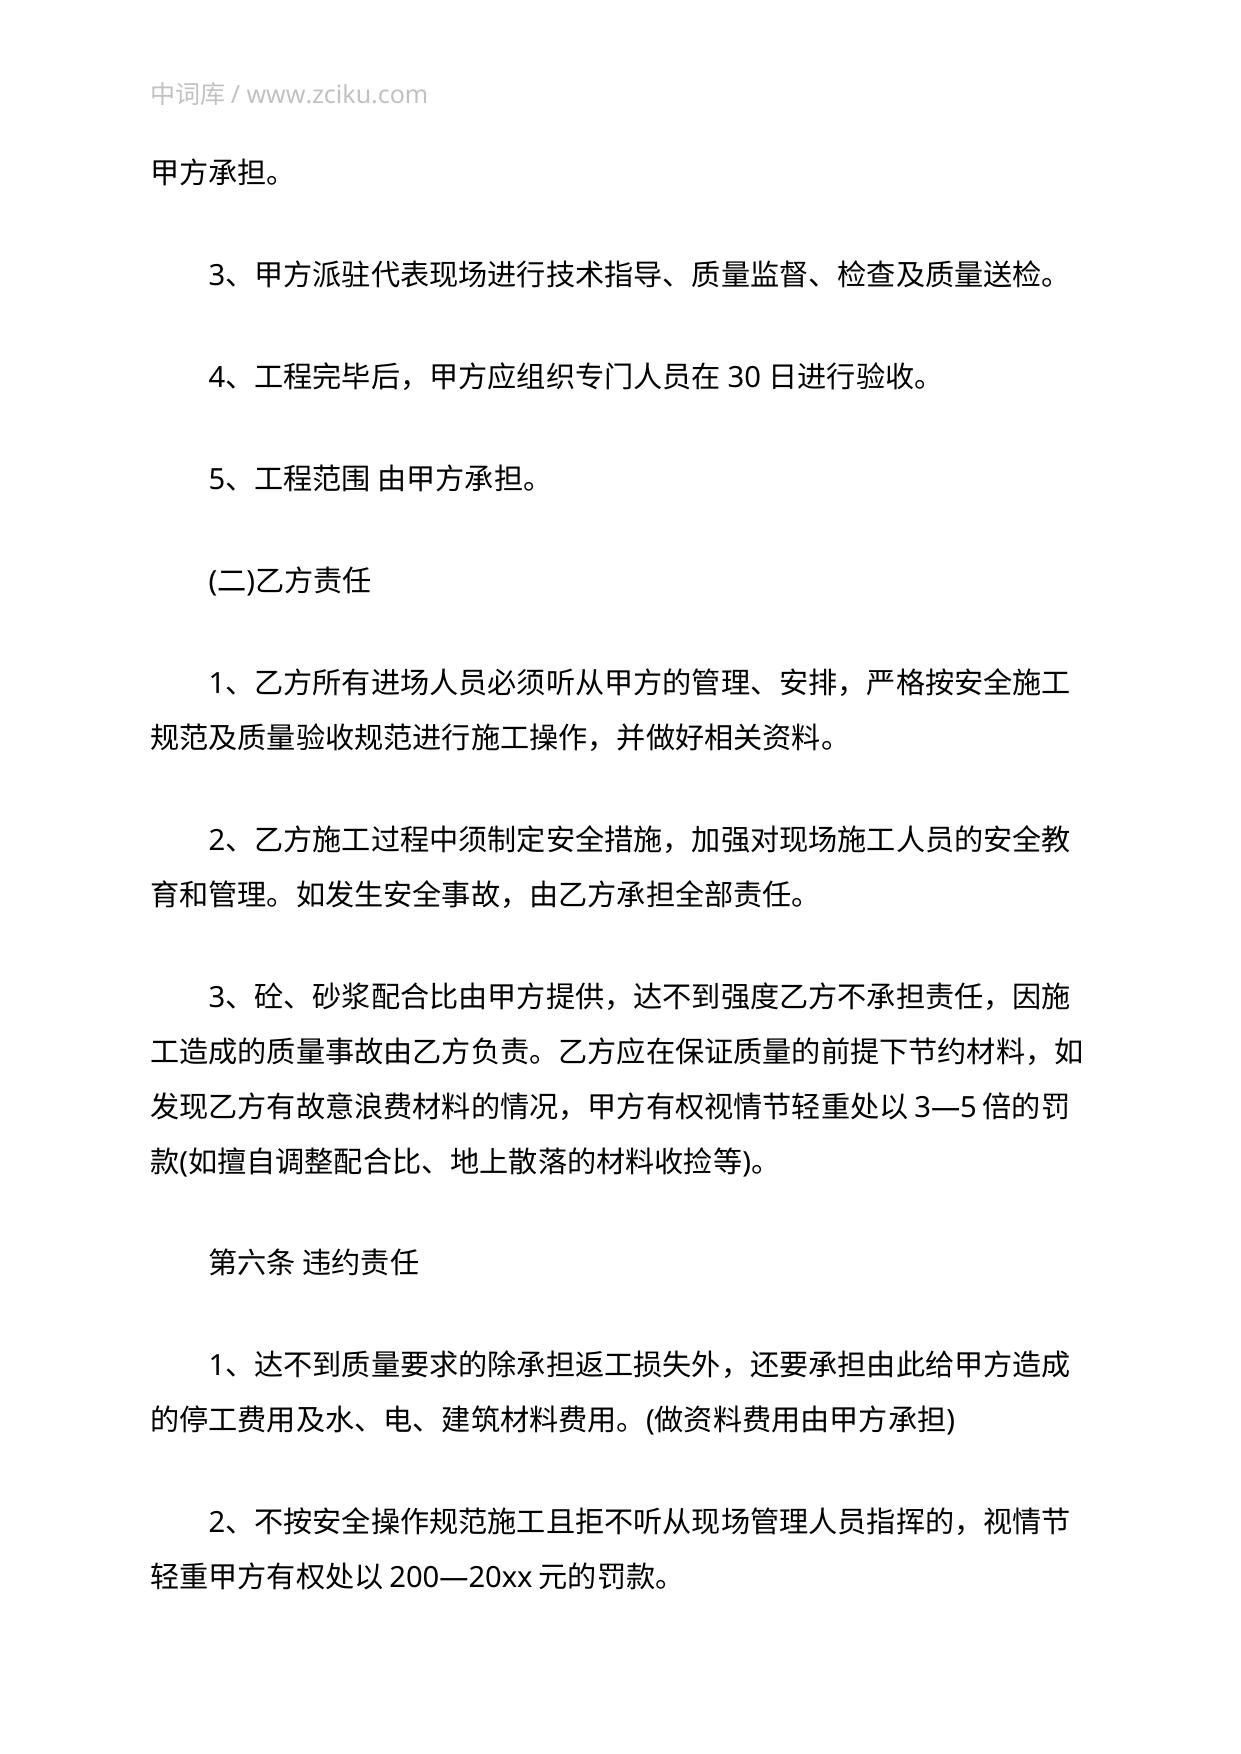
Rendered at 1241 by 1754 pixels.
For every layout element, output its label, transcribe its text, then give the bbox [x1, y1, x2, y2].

text 3、甲方派驻代表现场进行技术指导、质量监督、检查及质量送检。 [150, 252, 1090, 294]
text 第六条 违约责任 [150, 1240, 1090, 1282]
text 4、工程完毕后，甲方应组织专门人员在 30 日进行验收。 [150, 354, 1090, 396]
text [150, 150, 1090, 192]
text 1、达不到质量要求的除承担返工损失外，还要承担由此给甲方造成的停工费用及水、电、建筑材料费用。(做资料费用由甲方承担) [150, 1342, 1090, 1439]
text 5、工程范围 由甲方承担。 [150, 456, 1090, 498]
text 1、乙方所有进场人员必须听从甲方的管理、安排，严格按安全施工规范及质量验收规范进行施工操作，并做好相关资料。 [150, 660, 1090, 757]
text 3、砼、砂浆配合比由甲方提供，达不到强度乙方不承担责任，因施工造成的质量事故由乙方负责。乙方应在保证质量的前提下节约材料，如发现乙方有故意浪费材料的情况，甲方有权视情节轻重处以3—5倍的罚款(如擅自调整配合比、地上散落的材料收捡等)。 [150, 973, 1090, 1181]
text 2、乙方施工过程中须制定安全措施，加强对现场施工人员的安全教育和管理。如发生安全事故，由乙方承担全部责任。 [150, 816, 1090, 914]
text 2、不按安全操作规范施工且拒不听从现场管理人员指挥的，视情节轻重甲方有权处以200—20xx元的罚款。 [150, 1499, 1090, 1596]
text (二)乙方责任 [150, 558, 1090, 600]
